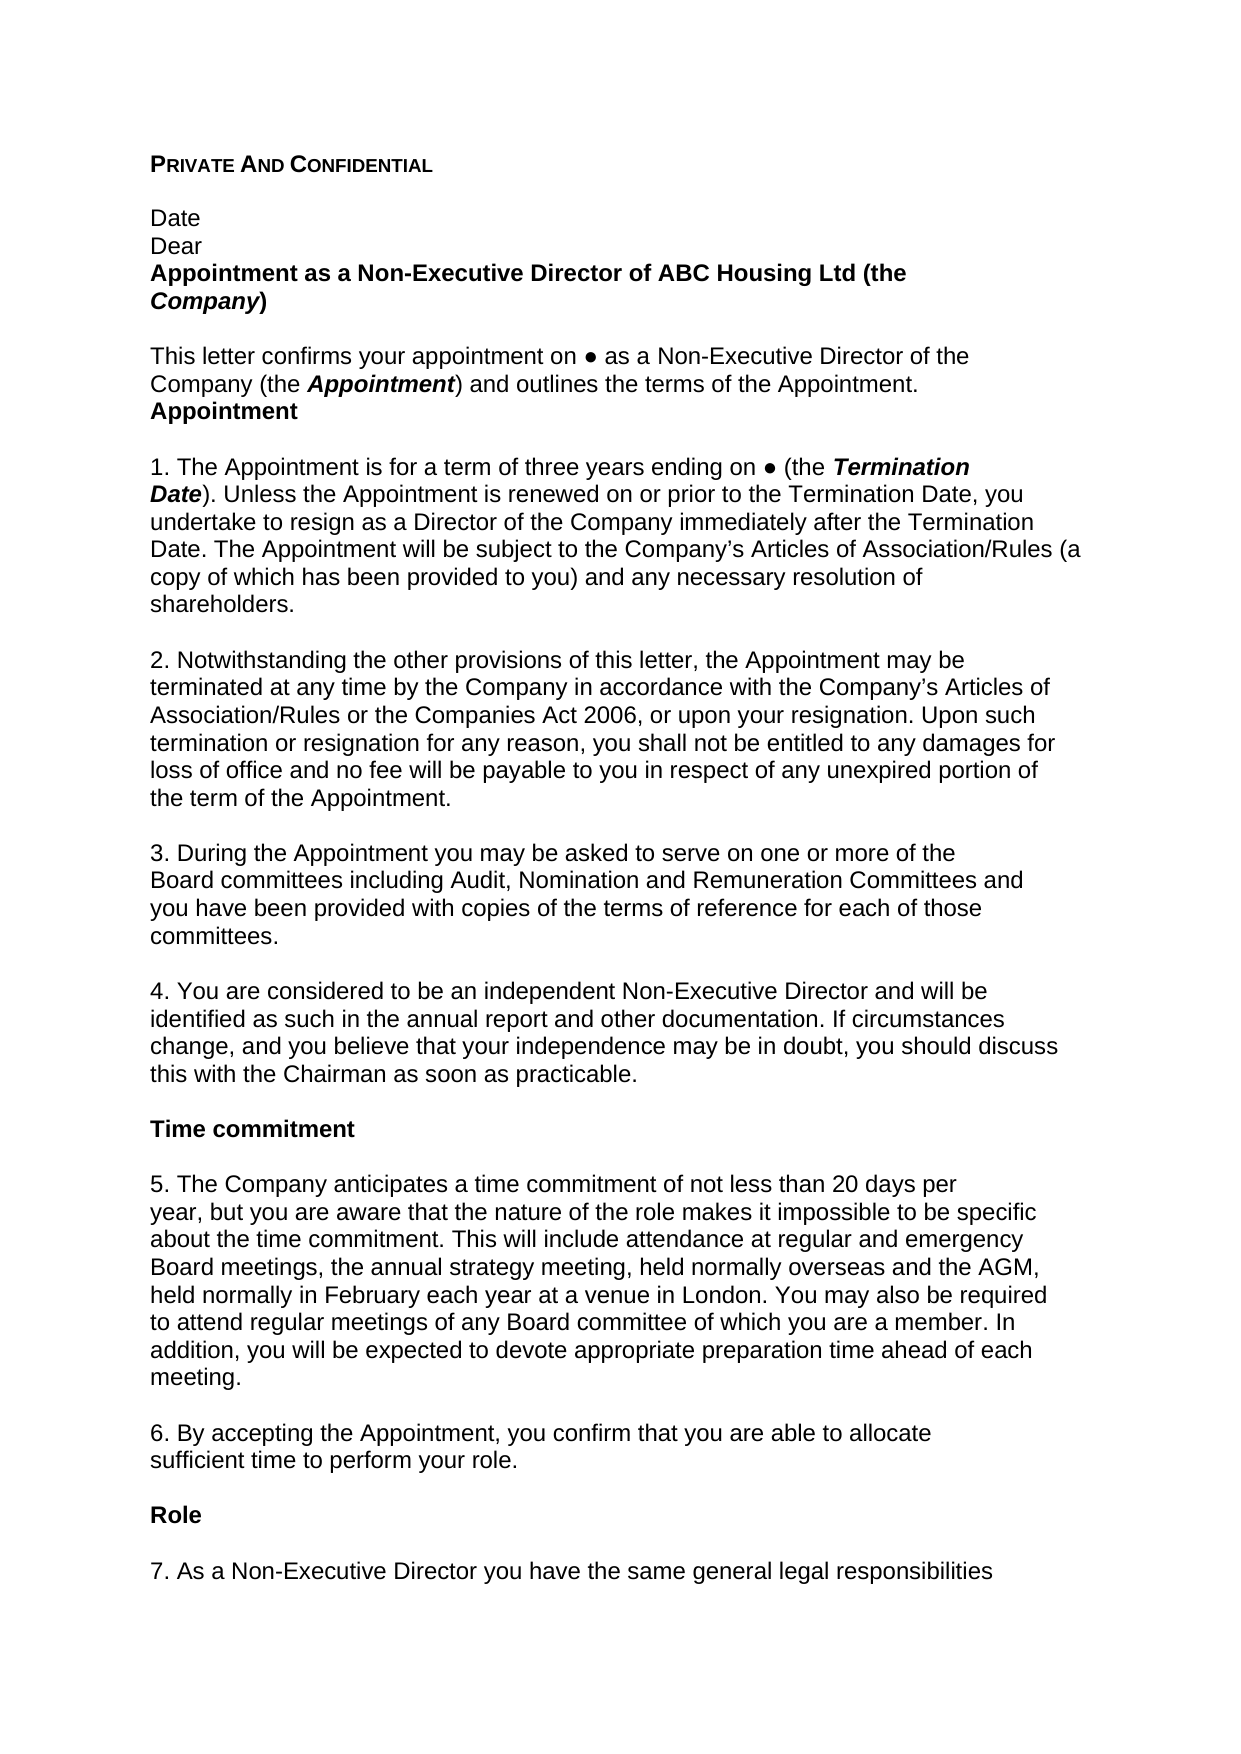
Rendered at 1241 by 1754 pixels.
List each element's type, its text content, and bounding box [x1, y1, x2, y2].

text copy of which has been provided to you) and any necessary resolution of [150, 563, 1090, 590]
text this with the Chairman as soon as practicable. [150, 1060, 1090, 1087]
text Association/Rules or the Companies Act 2006, or upon your resignation. Upon such [150, 701, 1090, 728]
text 2. Notwithstanding the other provisions of this letter, the Appointment may be [150, 646, 1090, 673]
text Board committees including Audit, Nomination and Remuneration Committees and [150, 866, 1090, 894]
text change, and you believe that your independence may be in doubt, you should discuss [150, 1032, 1090, 1060]
text termination or resignation for any reason, you shall not be entitled to any damages for [150, 728, 1090, 756]
text This letter confirms your appointment on ● as a Non-Executive Director of the [150, 342, 1090, 369]
text Company) [150, 287, 1090, 314]
text shareholders. [150, 590, 1090, 618]
text Company (the Appointment) and outlines the terms of the Appointment. [150, 369, 1090, 397]
text Dear [150, 232, 1090, 259]
text PRIVATE AND CONFIDENTIAL [150, 150, 1090, 178]
text Appointment [150, 397, 1090, 425]
text Role [150, 1501, 1090, 1529]
text sufficient time to perform your role. [150, 1446, 1090, 1474]
text Date [150, 204, 1090, 232]
text year, but you are aware that the nature of the role makes it impossible to be specific [150, 1198, 1090, 1225]
text committees. [150, 922, 1090, 949]
text 6. By accepting the Appointment, you confirm that you are able to allocate [150, 1418, 1090, 1446]
text Date). Unless the Appointment is renewed on or prior to the Termination Date, you [150, 480, 1090, 508]
text to attend regular meetings of any Board committee of which you are a member. In [150, 1308, 1090, 1336]
text terminated at any time by the Company in accordance with the Company’s Articles of [150, 673, 1090, 701]
text Date. The Appointment will be subject to the Company’s Articles of Association/Rules (a [150, 535, 1090, 563]
text Time commitment [150, 1115, 1090, 1142]
text undertake to resign as a Director of the Company immediately after the Termination [150, 508, 1090, 535]
text you have been provided with copies of the terms of reference for each of those [150, 894, 1090, 922]
text the term of the Appointment. [150, 784, 1090, 811]
text meeting. [150, 1363, 1090, 1391]
text addition, you will be expected to devote appropriate preparation time ahead of each [150, 1336, 1090, 1363]
text Appointment as a Non-Executive Director of ABC Housing Ltd (the [150, 259, 1090, 287]
text loss of office and no fee will be payable to you in respect of any unexpired portion of [150, 756, 1090, 784]
text 1. The Appointment is for a term of three years ending on ● (the Termination [150, 452, 1090, 480]
text 4. You are considered to be an independent Non-Executive Director and will be [150, 977, 1090, 1004]
text identified as such in the annual report and other documentation. If circumstances [150, 1004, 1090, 1032]
text 7. As a Non-Executive Director you have the same general legal responsibilities [150, 1557, 1090, 1584]
text about the time commitment. This will include attendance at regular and emergency [150, 1225, 1090, 1253]
text held normally in February each year at a venue in London. You may also be required [150, 1281, 1090, 1308]
text 5. The Company anticipates a time commitment of not less than 20 days per [150, 1170, 1090, 1198]
text Board meetings, the annual strategy meeting, held normally overseas and the AGM, [150, 1253, 1090, 1281]
text 3. During the Appointment you may be asked to serve on one or more of the [150, 839, 1090, 866]
